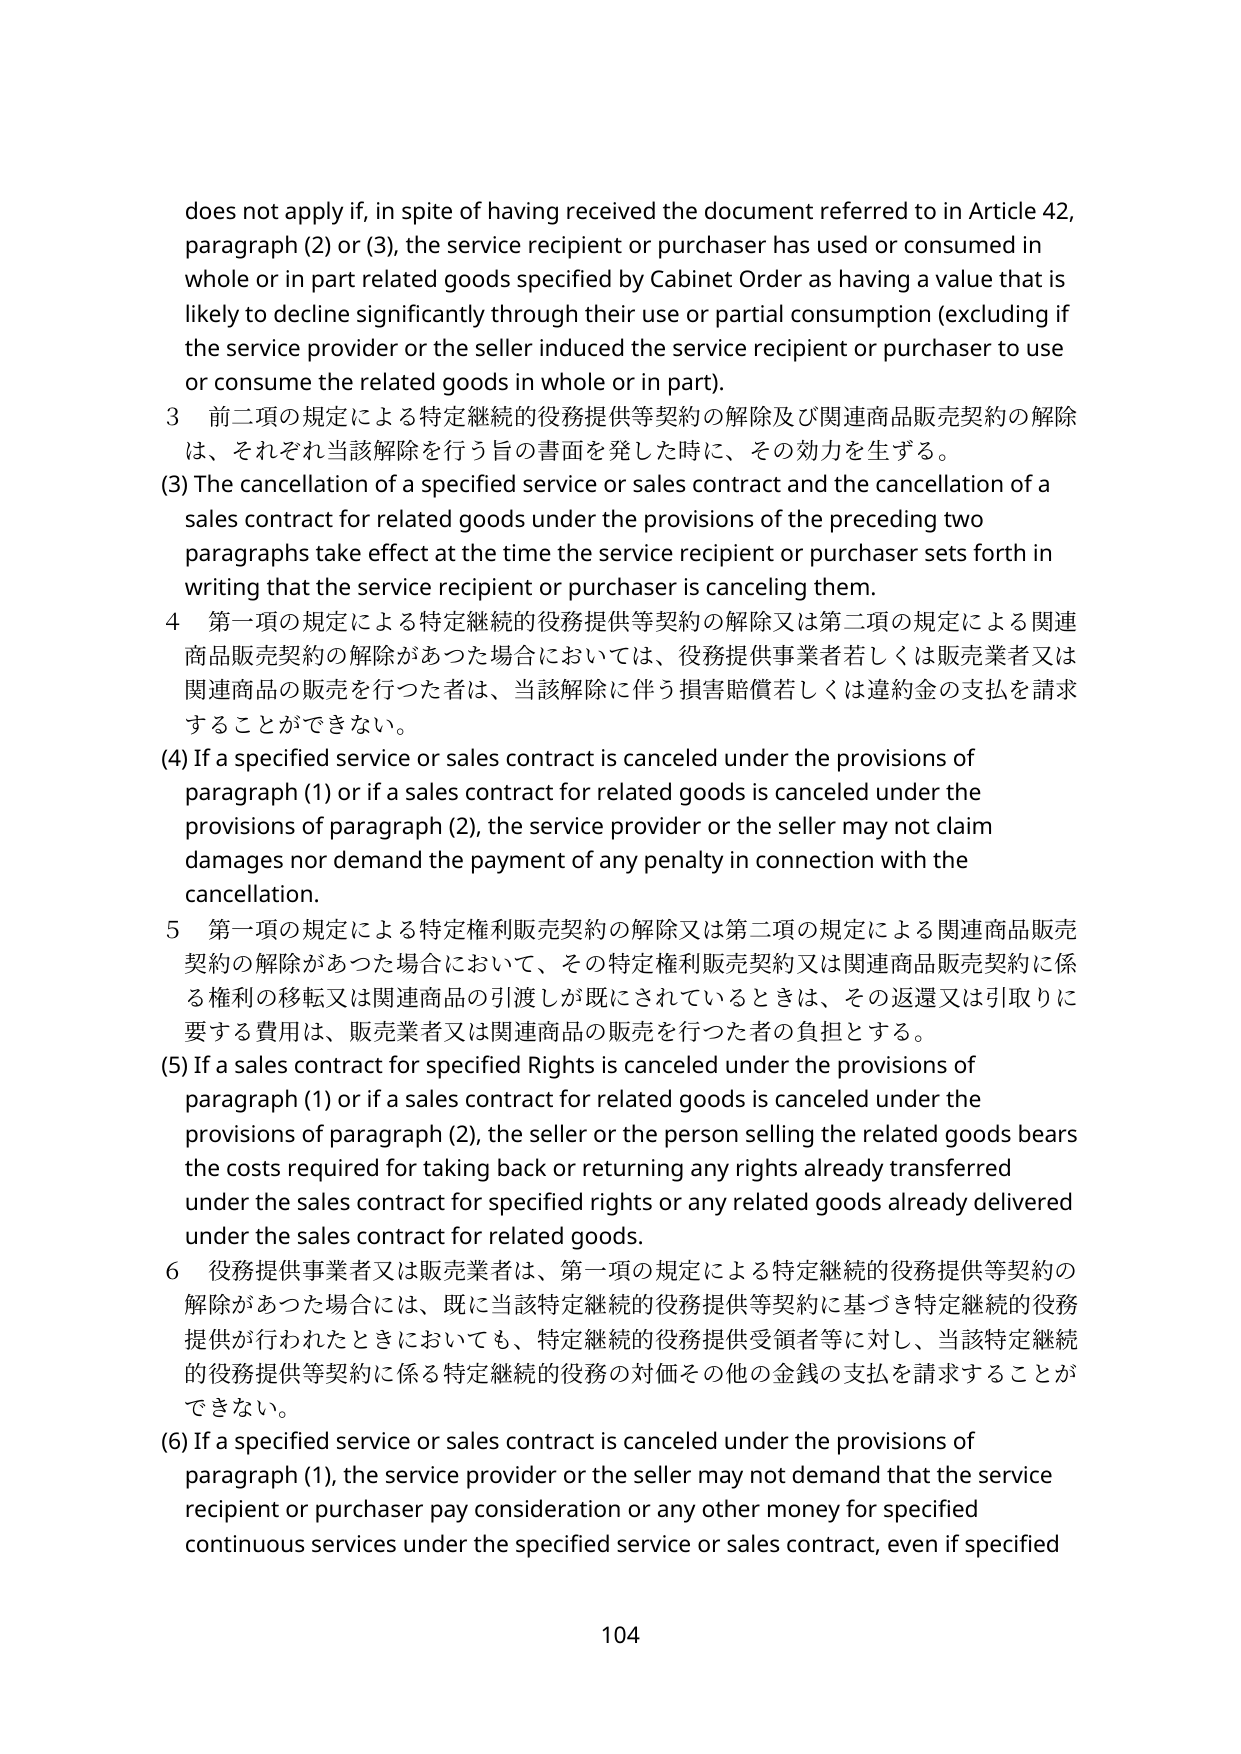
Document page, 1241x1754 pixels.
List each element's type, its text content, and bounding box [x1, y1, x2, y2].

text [161, 1424, 1079, 1560]
text ４ 第一項の規定による特定継続的役務提供等契約の解除又は第二項の規定による関連商品販売契約の解除があつた場合においては、役務提供事業者若しくは販売業者又は関連商品の販売を行つた者は、当該解除に伴う損害賠償若しくは違約金の支払を請求することができない。 [161, 604, 1079, 740]
text (4) If a specified service or sales contract is canceled under the provisions of paragraph (1) or if a sales contract for related goods is canceled under the provisions of paragraph (2), the service provider or the seller may not claim damages nor demand the payment of any penalty in connection with the cancellation. [161, 740, 1079, 911]
text ６ 役務提供事業者又は販売業者は、第一項の規定による特定継続的役務提供等契約の解除があつた場合には、既に当該特定継続的役務提供等契約に基づき特定継続的役務提供が行われたときにおいても、特定継続的役務提供受領者等に対し、当該特定継続的役務提供等契約に係る特定継続的役務の対価その他の金銭の支払を請求することができない。 [161, 1253, 1079, 1424]
text (3) The cancellation of a specified service or sales contract and the cancellation of a sales contract for related goods under the provisions of the preceding two paragraphs take effect at the time the service recipient or purchaser sets forth in writing that the service recipient or purchaser is canceling them. [161, 467, 1079, 604]
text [161, 194, 1079, 399]
text ３ 前二項の規定による特定継続的役務提供等契約の解除及び関連商品販売契約の解除は、それぞれ当該解除を行う旨の書面を発した時に、その効力を生ずる。 [161, 399, 1079, 467]
text (5) If a sales contract for specified Rights is canceled under the provisions of paragraph (1) or if a sales contract for related goods is canceled under the provisions of paragraph (2), the seller or the person selling the related goods bears the costs required for taking back or returning any rights already transferred under the sales contract for specified rights or any related goods already delivered under the sales contract for related goods. [161, 1048, 1079, 1253]
text ５ 第一項の規定による特定権利販売契約の解除又は第二項の規定による関連商品販売契約の解除があつた場合において、その特定権利販売契約又は関連商品販売契約に係る権利の移転又は関連商品の引渡しが既にされているときは、その返還又は引取りに要する費用は、販売業者又は関連商品の販売を行つた者の負担とする。 [161, 911, 1079, 1048]
